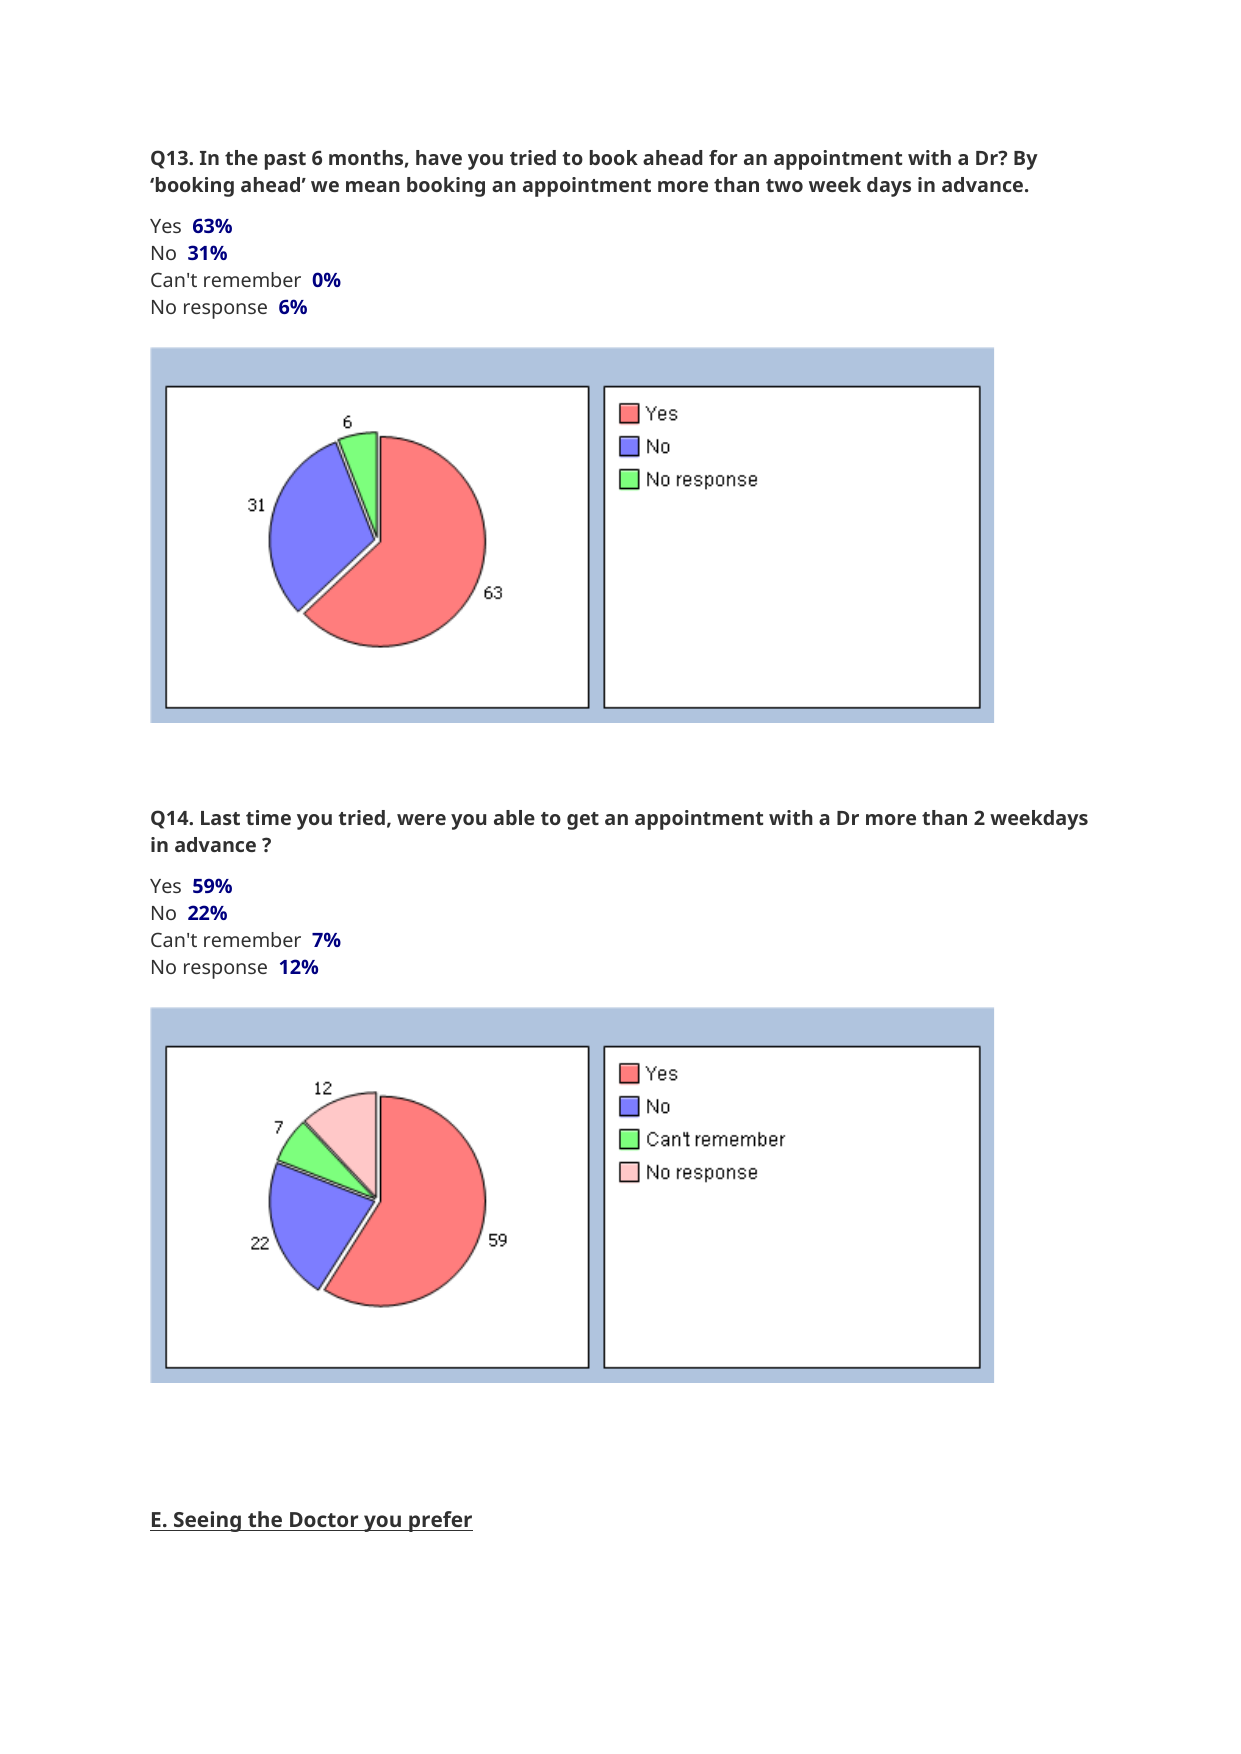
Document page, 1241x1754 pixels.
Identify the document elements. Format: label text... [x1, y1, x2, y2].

text No 22% [150, 899, 1090, 926]
picture [150, 1007, 995, 1383]
text No 31% [150, 239, 1090, 266]
text Q13. In the past 6 months, have you tried to book ahead for an appointment with a Dr? By ‘booking ahead’ we mean booking an appointment more than two week days in advance. [150, 144, 1090, 198]
text Yes 59% [150, 872, 1090, 899]
picture [150, 347, 995, 723]
text No response 12% [150, 953, 1090, 980]
text Q14. Last time you tried, were you able to get an appointment with a Dr more than 2 weekdays in advance ? [150, 804, 1090, 858]
text Can't remember 0% [150, 266, 1090, 293]
text E. Seeing the Doctor you prefer [150, 1506, 1090, 1534]
text No response 6% [150, 293, 1090, 320]
text Can't remember 7% [150, 926, 1090, 953]
text Yes 63% [150, 212, 1090, 239]
